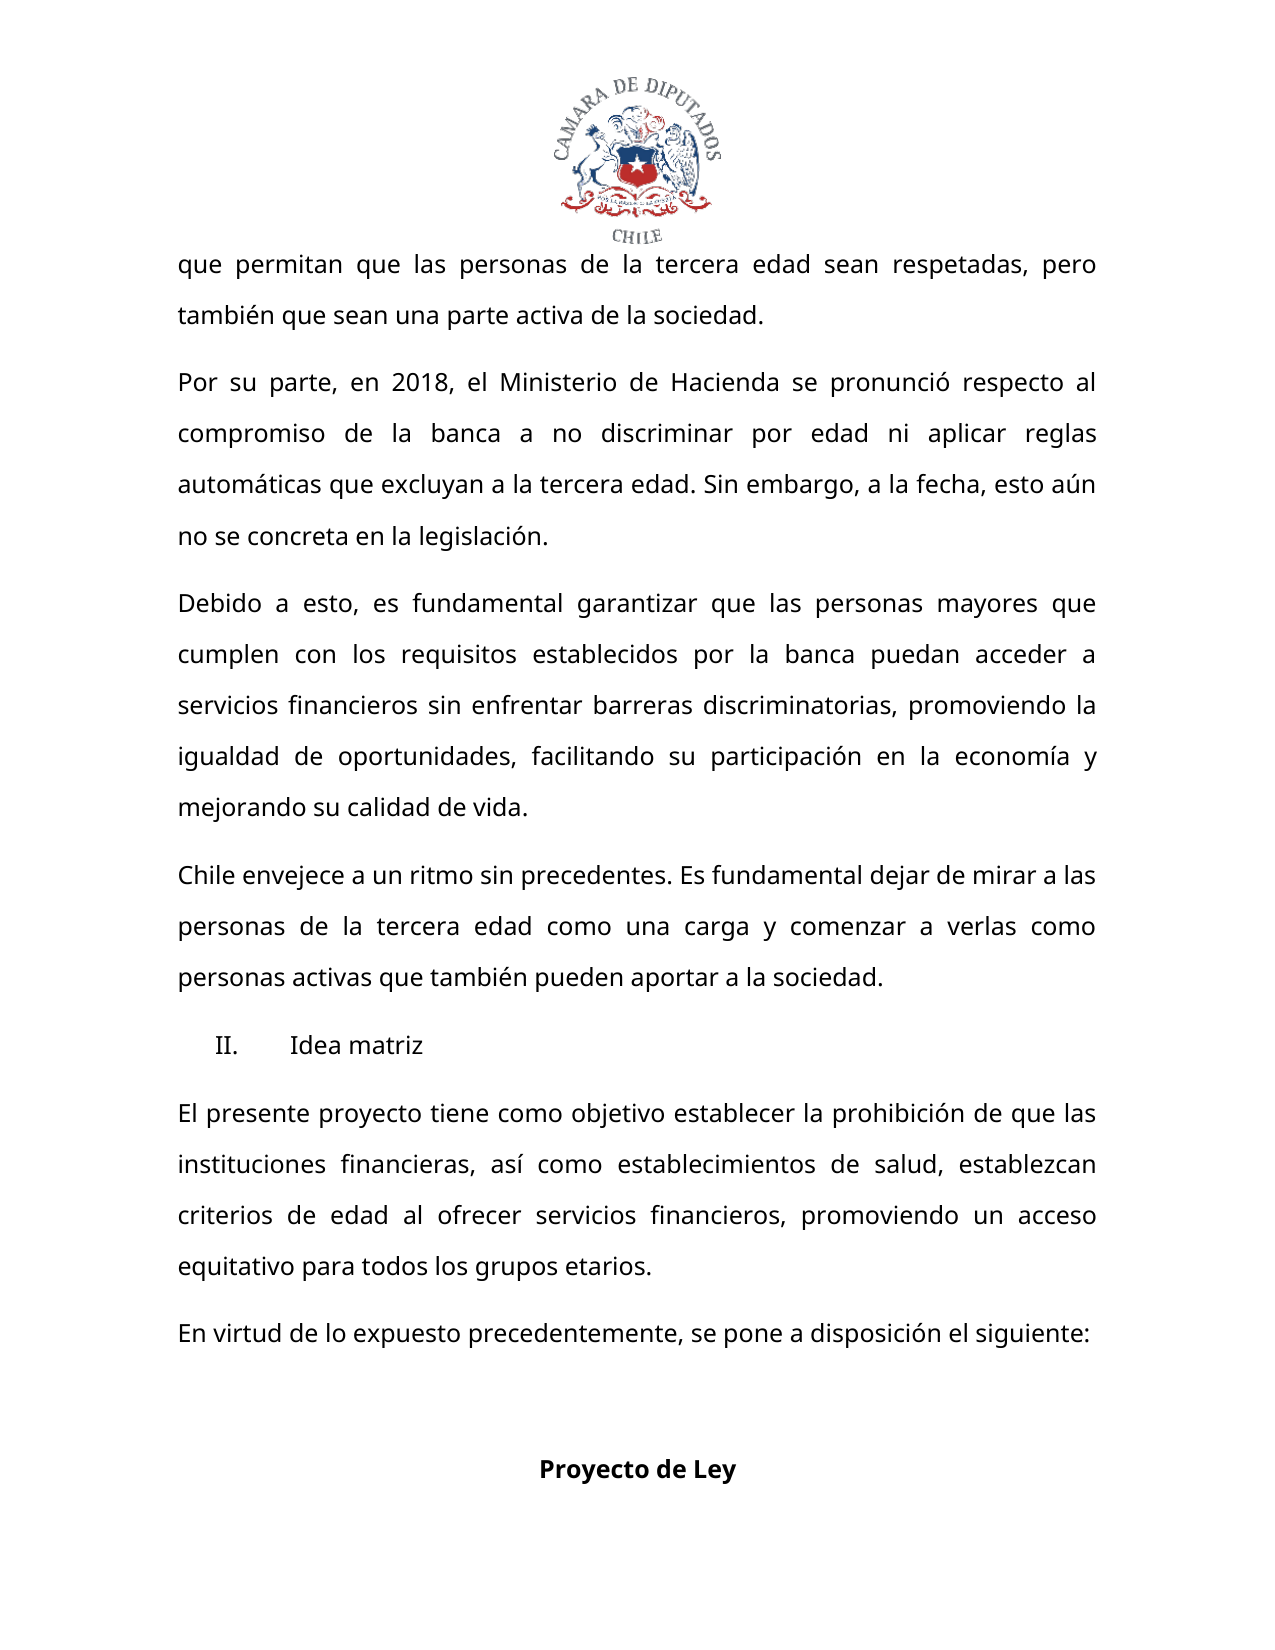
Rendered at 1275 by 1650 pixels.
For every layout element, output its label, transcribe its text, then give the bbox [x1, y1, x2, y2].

text Proyecto de Ley [177, 1451, 1098, 1486]
text El presente proyecto tiene como objetivo establecer la prohibición de que las instituciones financieras, así como establecimientos de salud, establezcan criterios de edad al ofrecer servicios financieros, promoviendo un acceso equitativo para todos los grupos etarios. [177, 1095, 1098, 1282]
text Debido a esto, es fundamental garantizar que las personas mayores que cumplen con los requisitos establecidos por la banca puedan acceder a servicios financieros sin enfrentar barreras discriminatorias, promoviendo la igualdad de oportunidades, facilitando su participación en la economía y mejorando su calidad de vida. [177, 586, 1098, 824]
list Idea matriz [215, 1027, 1098, 1062]
text Chile envejece a un ritmo sin precedentes. Es fundamental dejar de mirar a las personas de la tercera edad como una carga y comenzar a verlas como personas activas que también pueden aportar a la sociedad. [177, 858, 1098, 994]
picture [551, 73, 724, 247]
text Por su parte, en 2018, el Ministerio de Hacienda se pronunció respecto al compromiso de la banca a no discriminar por edad ni aplicar reglas automáticas que excluyan a la tercera edad. Sin embargo, a la fecha, esto aún no se concreta en la legislación. [177, 365, 1098, 552]
text En virtud de lo expuesto precedentemente, se pone a disposición el siguiente: [177, 1316, 1098, 1350]
